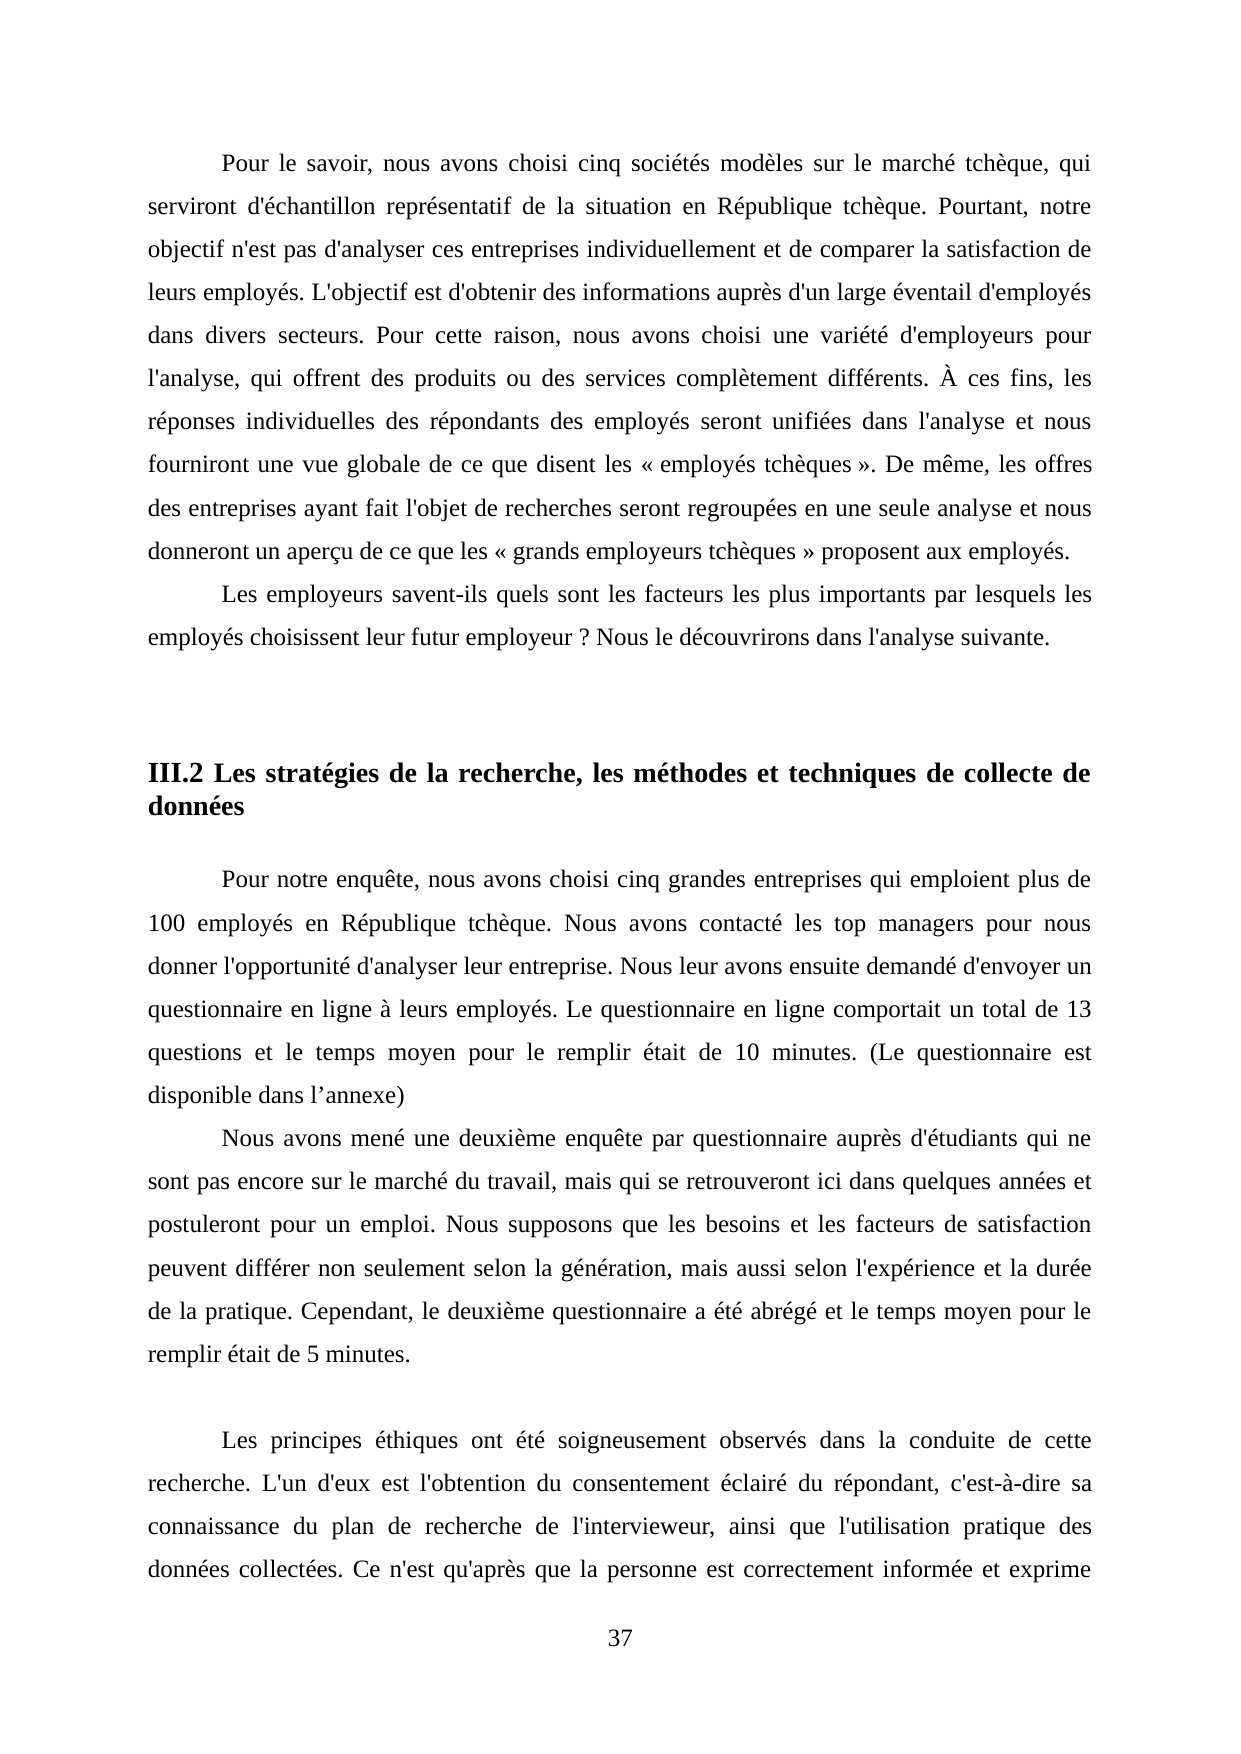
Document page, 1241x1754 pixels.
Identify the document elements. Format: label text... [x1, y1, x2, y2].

text III.2 Les stratégies de la recherche, les méthodes et techniques de collecte de données [148, 756, 1093, 821]
text Les employeurs savent-ils quels sont les facteurs les plus importants par lesquels les employés choisissent leur futur employeur ? Nous le découvrirons dans l'analyse suivante. [148, 579, 1093, 651]
text Nous avons mené une deuxième enquête par questionnaire auprès d'étudiants qui ne sont pas encore sur le marché du travail, mais qui se retrouveront ici dans quelques années et postuleront pour un emploi. Nous supposons que les besoins et les facteurs de satisfaction peuvent différer non seulement selon la génération, mais aussi selon l'expérience et la durée de la pratique. Cependant, le deuxième questionnaire a été abrégé et le temps moyen pour le remplir était de 5 minutes. [148, 1123, 1093, 1368]
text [148, 1425, 1093, 1583]
text Pour le savoir, nous avons choisi cinq sociétés modèles sur le marché tchèque, qui serviront d'échantillon représentatif de la situation en République tchèque. Pourtant, notre objectif n'est pas d'analyser ces entreprises individuellement et de comparer la satisfaction de leurs employés. L'objectif est d'obtenir des informations auprès d'un large éventail d'employés dans divers secteurs. Pour cette raison, nous avons choisi une variété d'employeurs pour l'analyse, qui offrent des produits ou des services complètement différents. À ces fins, les réponses individuelles des répondants des employés seront unifiées dans l'analyse et nous fourniront une vue globale de ce que disent les « employés tchèques ». De même, les offres des entreprises ayant fait l'objet de recherches seront regroupées en une seule analyse et nous donneront un aperçu de ce que les « grands employeurs tchèques » proposent aux employés. [148, 148, 1093, 564]
text Pour notre enquête, nous avons choisi cinq grandes entreprises qui emploient plus de 100 employés en République tchèque. Nous avons contacté les top managers pour nous donner l'opportunité d'analyser leur entreprise. Nous leur avons ensuite demandé d'envoyer un questionnaire en ligne à leurs employés. Le questionnaire en ligne comportait un total de 13 questions et le temps moyen pour le remplir était de 10 minutes. (Le questionnaire est disponible dans l’annexe) [148, 864, 1093, 1109]
